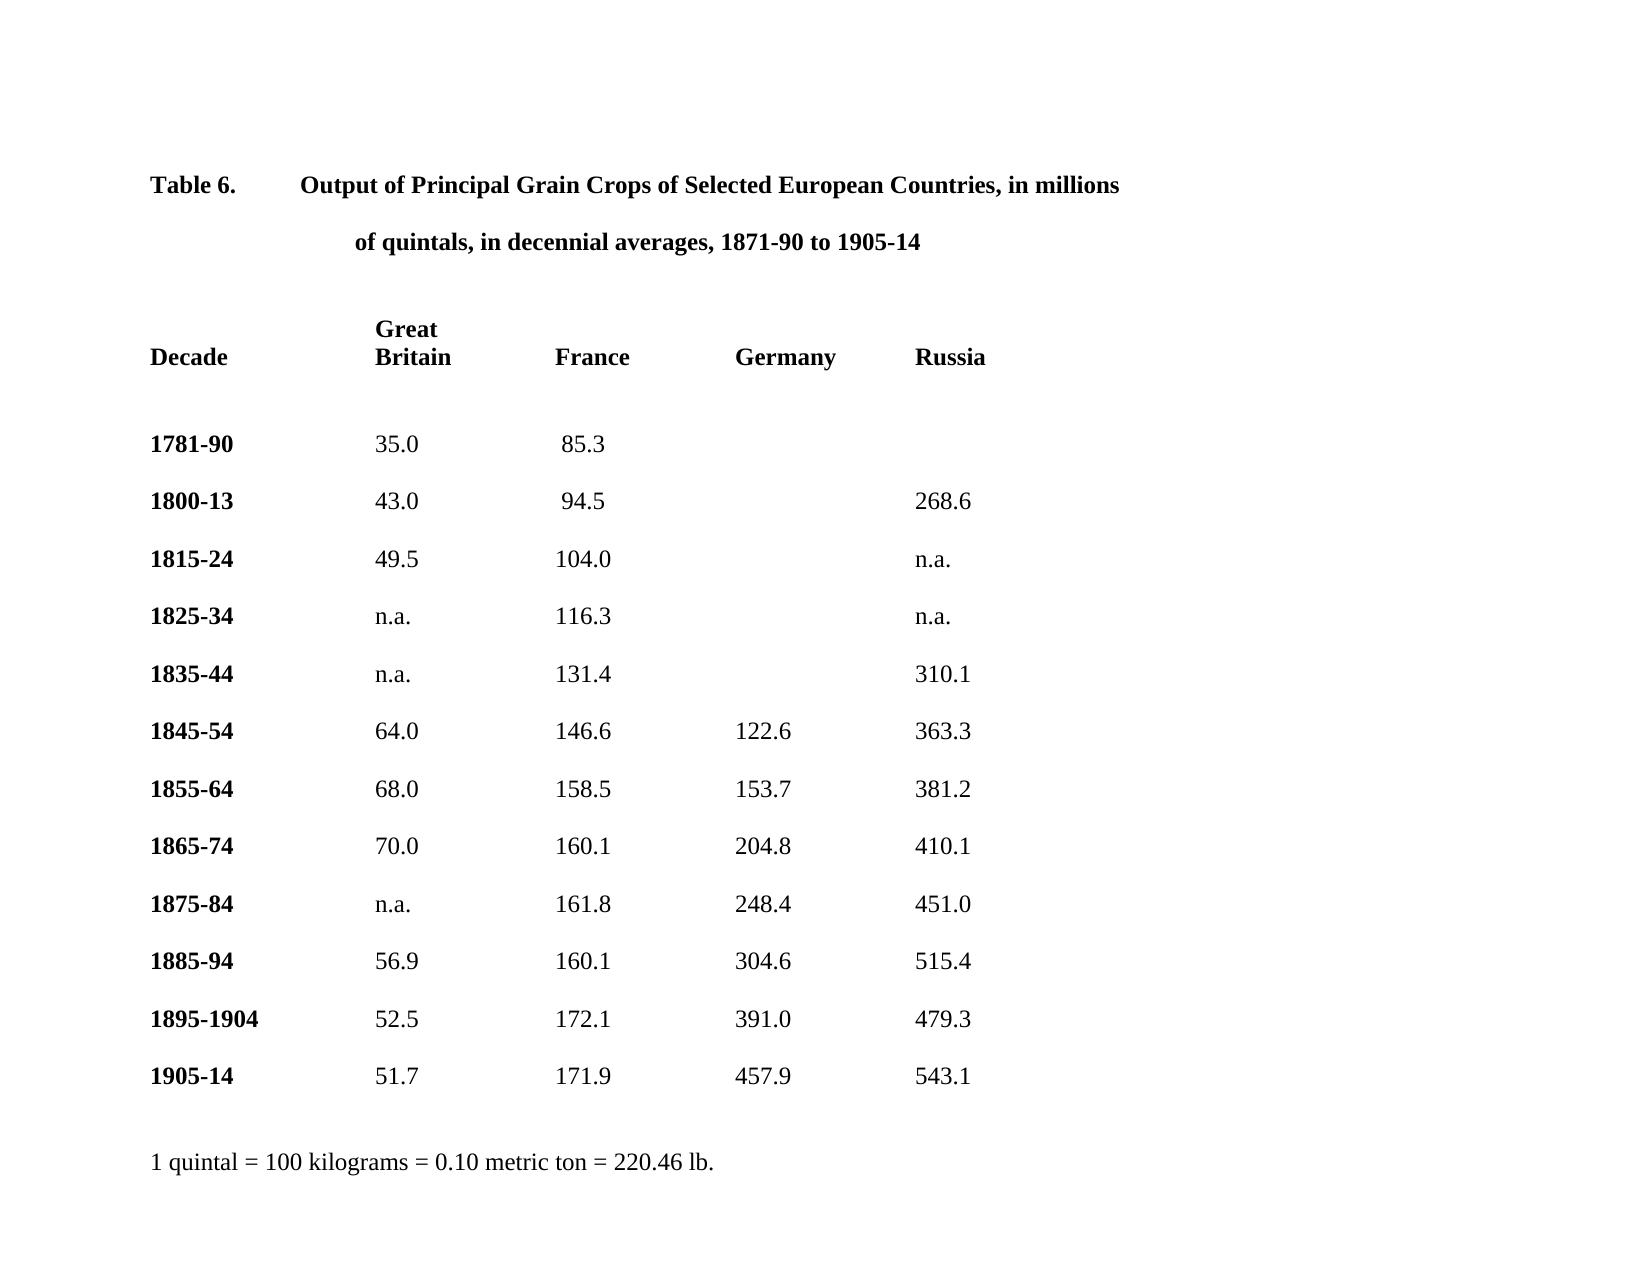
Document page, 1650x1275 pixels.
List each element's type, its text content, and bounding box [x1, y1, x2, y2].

text of quintals, in decennial averages, 1871-90 to 1905-14 [150, 227, 1500, 256]
text 1 quintal = 100 kilograms = 0.10 metric ton = 220.46 lb. [150, 1147, 1500, 1176]
text 1845-54 64.0 146.6 122.6 363.3 [150, 716, 1500, 745]
text 1800-13 43.0 94.5 268.6 [150, 486, 1500, 515]
text 1905-14 51.7 171.9 457.9 543.1 [150, 1061, 1500, 1090]
text 1781-90 35.0 85.3 [150, 429, 1500, 457]
text 1815-24 49.5 104.0 n.a. [150, 544, 1500, 572]
text 1865-74 70.0 160.1 204.8 410.1 [150, 831, 1500, 860]
text 1885-94 56.9 160.1 304.6 515.4 [150, 946, 1500, 975]
text Decade Britain France Germany Russia [150, 342, 1500, 371]
text Great [150, 314, 1500, 342]
text 1895-1904 52.5 172.1 391.0 479.3 [150, 1004, 1500, 1032]
text 1875-84 n.a. 161.8 248.4 451.0 [150, 889, 1500, 917]
text 1835-44 n.a. 131.4 310.1 [150, 659, 1500, 687]
text 1825-34 n.a. 116.3 n.a. [150, 601, 1500, 630]
text Table 6. Output of Principal Grain Crops of Selected European Countries, in millions [150, 170, 1500, 199]
text 1855-64 68.0 158.5 153.7 381.2 [150, 774, 1500, 802]
